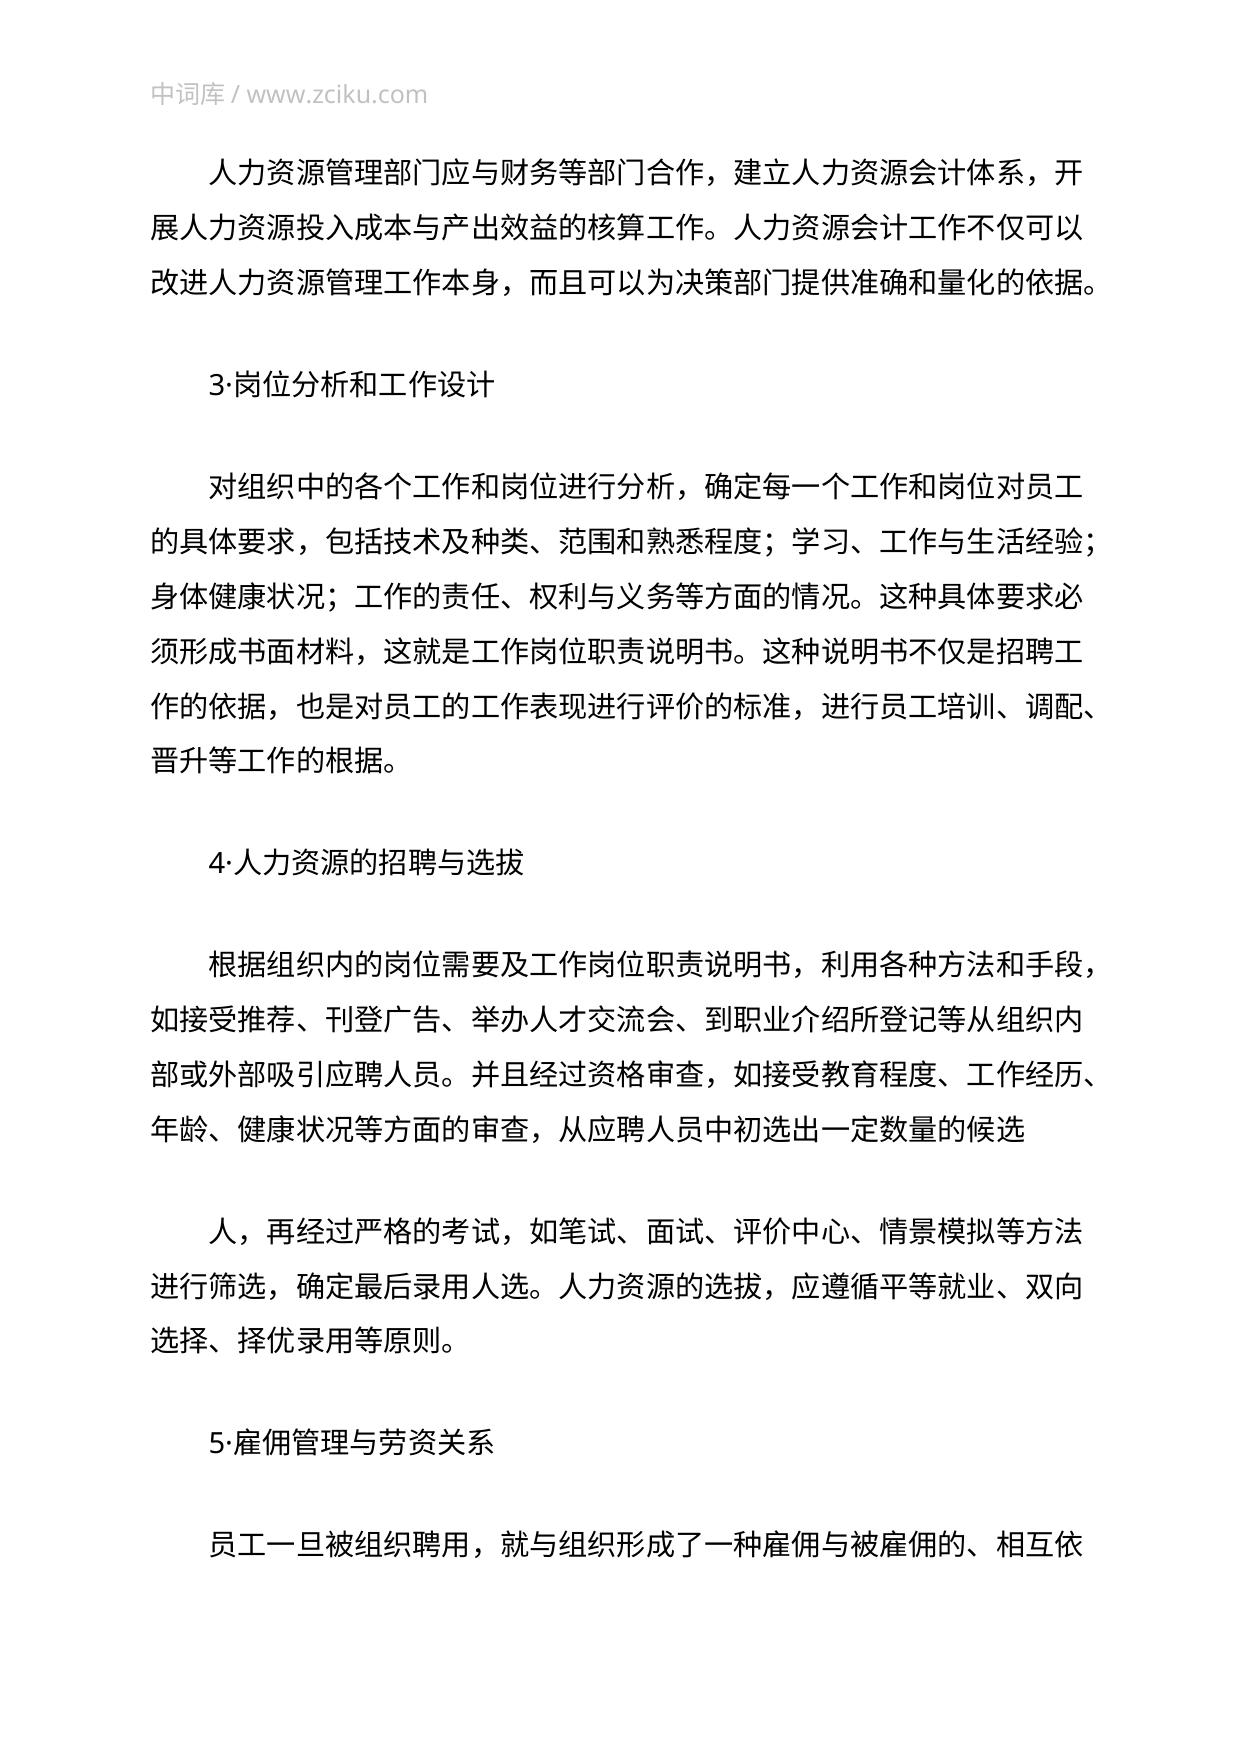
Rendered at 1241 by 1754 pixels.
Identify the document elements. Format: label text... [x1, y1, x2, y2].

text 5·雇佣管理与劳资关系 [150, 1420, 1090, 1462]
text 根据组织内的岗位需要及工作岗位职责说明书，利用各种方法和手段，如接受推荐、刊登广告、举办人才交流会、到职业介绍所登记等从组织内部或外部吸引应聘人员。并且经过资格审查，如接受教育程度、工作经历、年龄、健康状况等方面的审查，从应聘人员中初选出一定数量的候选 [150, 942, 1090, 1149]
text 4·人力资源的招聘与选拔 [150, 840, 1090, 882]
text 3·岗位分析和工作设计 [150, 362, 1090, 404]
text 人力资源管理部门应与财务等部门合作，建立人力资源会计体系，开展人力资源投入成本与产出效益的核算工作。人力资源会计工作不仅可以改进人力资源管理工作本身，而且可以为决策部门提供准确和量化的依据。 [150, 150, 1090, 302]
text 人，再经过严格的考试，如笔试、面试、评价中心、情景模拟等方法进行筛选，确定最后录用人选。人力资源的选拔，应遵循平等就业、双向选择、择优录用等原则。 [150, 1208, 1090, 1360]
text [150, 1522, 1090, 1564]
text 对组织中的各个工作和岗位进行分析，确定每一个工作和岗位对员工的具体要求，包括技术及种类、范围和熟悉程度；学习、工作与生活经验；身体健康状况；工作的责任、权利与义务等方面的情况。这种具体要求必须形成书面材料，这就是工作岗位职责说明书。这种说明书不仅是招聘工作的依据，也是对员工的工作表现进行评价的标准，进行员工培训、调配、晋升等工作的根据。 [150, 463, 1090, 780]
